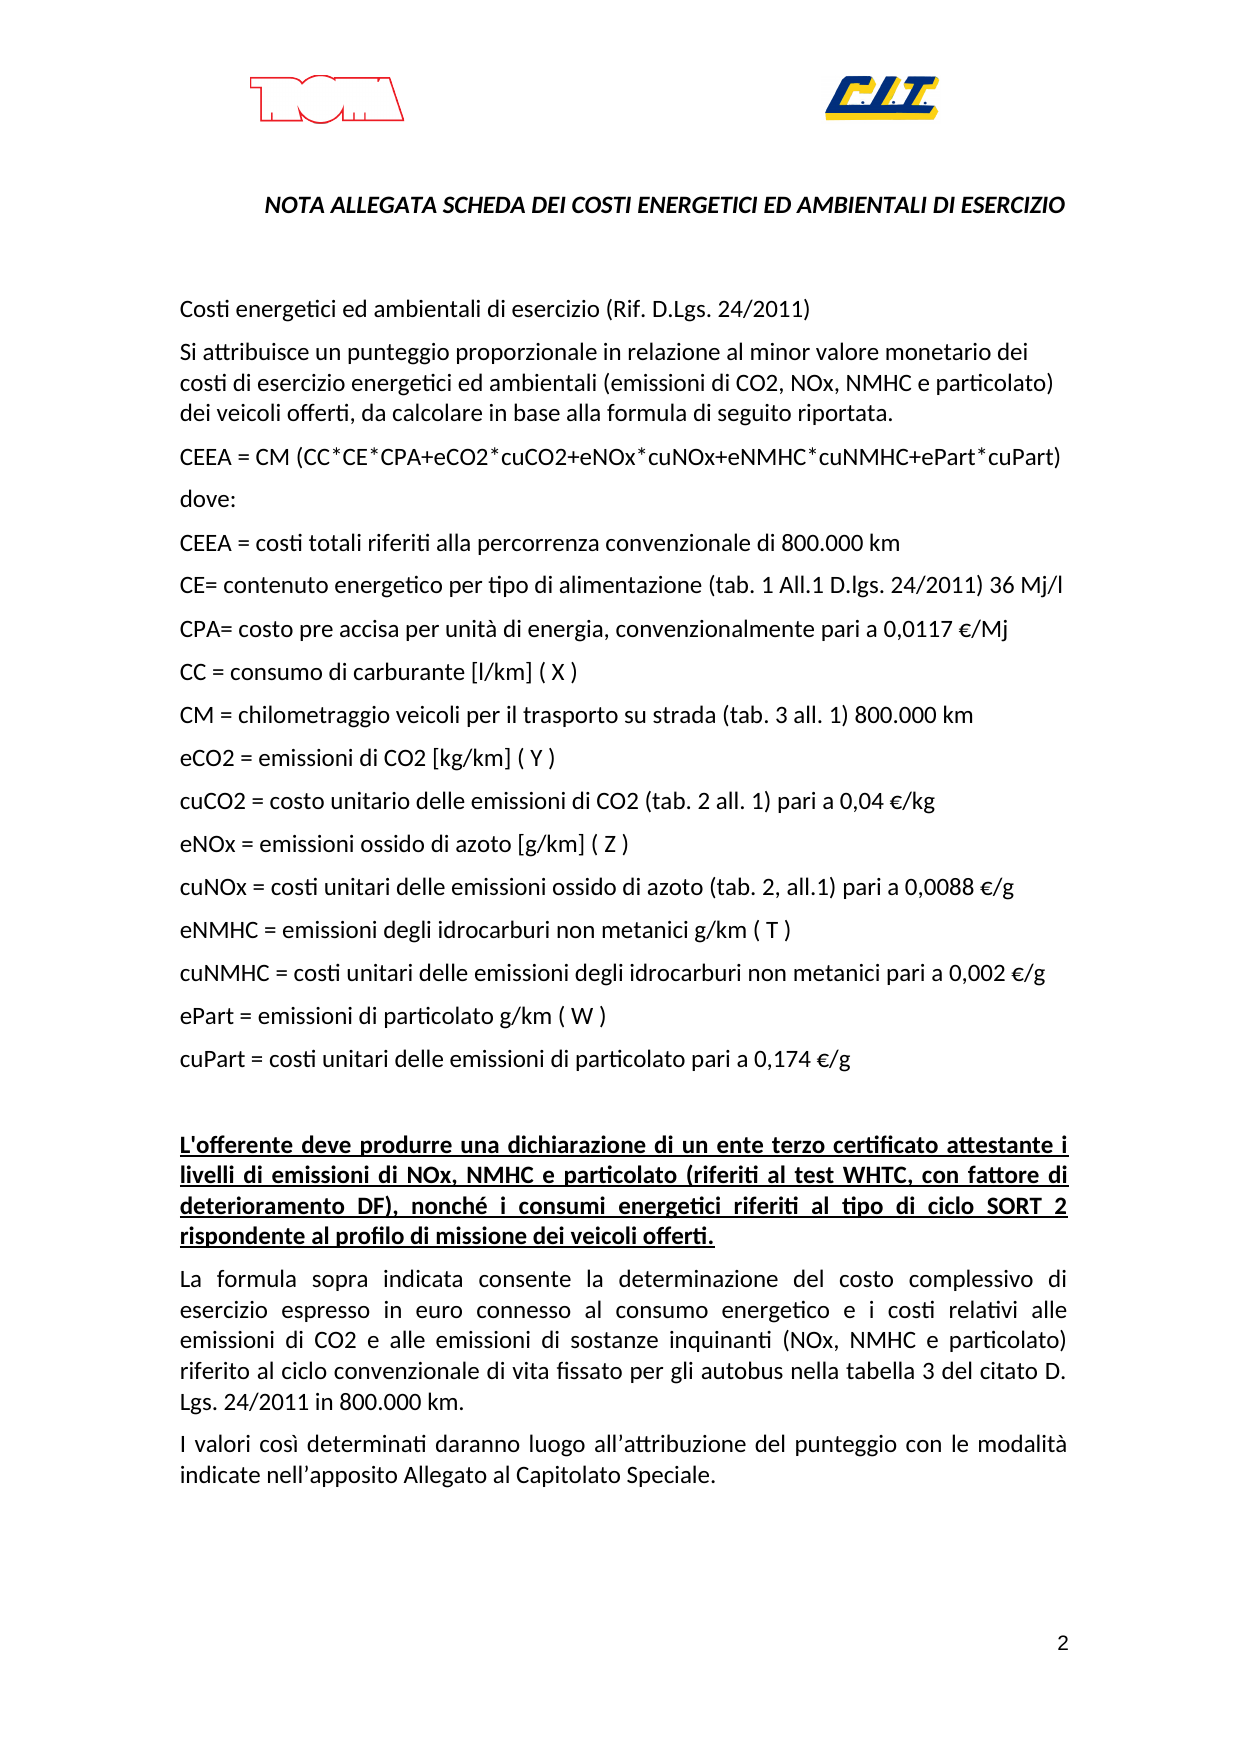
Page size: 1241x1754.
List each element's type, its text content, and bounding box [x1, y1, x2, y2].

text L'offerente deve produrre una dichiarazione di un ente terzo certificato attestante i livelli di emissioni di NOx, NMHC e particolato (riferiti al test WHTC, con fattore di deterioramento DF), nonché i consumi energetici riferiti al tipo di ciclo SORT 2 rispondente al profilo di missione dei veicoli offerti. [179, 1156, 1069, 1185]
text CEEA = costi totali riferiti alla percorrenza convenzionale di 800.000 km [179, 527, 1069, 557]
text La formula sopra indicata consente la determinazione del costo complessivo di esercizio espresso in euro connesso al consumo energetico e i costi relativi alle emissioni di CO2 e alle emissioni di sostanze inquinanti (NOx, NMHC e particolato) riferito al ciclo convenzionale di vita fissato per gli autobus nella tabella 3 del citato D. Lgs. 24/2011 in 800.000 km. [179, 1263, 1069, 1416]
text dove: [179, 484, 1069, 514]
text cuPart = costi unitari delle emissioni di particolato pari a 0,174 €/g [179, 1043, 1069, 1073]
text Costi energetici ed ambientali di esercizio (Rif. D.Lgs. 24/2011) [179, 293, 1069, 324]
text CEEA = CM (CC*CE*CPA+eCO2*cuCO2+eNOx*cuNOx+eNMHC*cuNMHC+ePart*cuPart) [179, 441, 1069, 471]
text CE= contenuto energetico per tipo di alimentazione (tab. 1 All.1 D.lgs. 24/2011) 36 Mj/l [179, 570, 1069, 600]
text CM = chilometraggio veicoli per il trasporto su strada (tab. 3 all. 1) 800.000 km [179, 699, 1069, 729]
text cuCO2 = costo unitario delle emissioni di CO2 (tab. 2 all. 1) pari a 0,04 €/kg [179, 785, 1069, 815]
text cuNMHC = costi unitari delle emissioni degli idrocarburi non metanici pari a 0,002 €/g [179, 957, 1069, 987]
picture [250, 75, 405, 124]
text NOTA ALLEGATA SCHEDA DEI COSTI ENERGETICI ED AMBIENTALI DI ESERCIZIO [264, 189, 1069, 220]
text Si attribuisce un punteggio proporzionale in relazione al minor valore monetario dei costi di esercizio energetici ed ambientali (emissioni di CO2, NOx, NMHC e particolato) dei veicoli offerti, da calcolare in base alla formula di seguito riportata. [179, 337, 1069, 428]
text cuNOx = costi unitari delle emissioni ossido di azoto (tab. 2, all.1) pari a 0,0088 €/g [179, 871, 1069, 901]
text CC = consumo di carburante [l/km] ( X ) [179, 656, 1069, 686]
text L'offerente deve produrre una dichiarazione di un ente terzo certificato attestante i livelli di emissioni di NOx, NMHC e particolato (riferiti al test WHTC, con fattore di deterioramento DF), nonché i consumi energetici riferiti al tipo di ciclo SORT 2 rispondente al profilo di missione dei veicoli offerti. [179, 1186, 1069, 1251]
text CPA= costo pre accisa per unità di energia, convenzionalmente pari a 0,0117 €/Mj [179, 613, 1069, 643]
text ePart = emissioni di particolato g/km ( W ) [179, 1000, 1069, 1030]
text L'offerente deve produrre una dichiarazione di un ente terzo certificato attestante i livelli di emissioni di NOx, NMHC e particolato (riferiti al test WHTC, con fattore di deterioramento DF), nonché i consumi energetici riferiti al tipo di ciclo SORT 2 rispondente al profilo di missione dei veicoli offerti. [179, 1129, 1069, 1155]
picture [820, 75, 941, 124]
text eCO2 = emissioni di CO2 [kg/km] ( Y ) [179, 742, 1069, 772]
text I valori così determinati daranno luogo all’attribuzione del punteggio con le modalità indicate nell’apposito Allegato al Capitolato Speciale. [179, 1429, 1069, 1490]
text eNMHC = emissioni degli idrocarburi non metanici g/km ( T ) [179, 914, 1069, 944]
text eNOx = emissioni ossido di azoto [g/km] ( Z ) [179, 828, 1069, 858]
